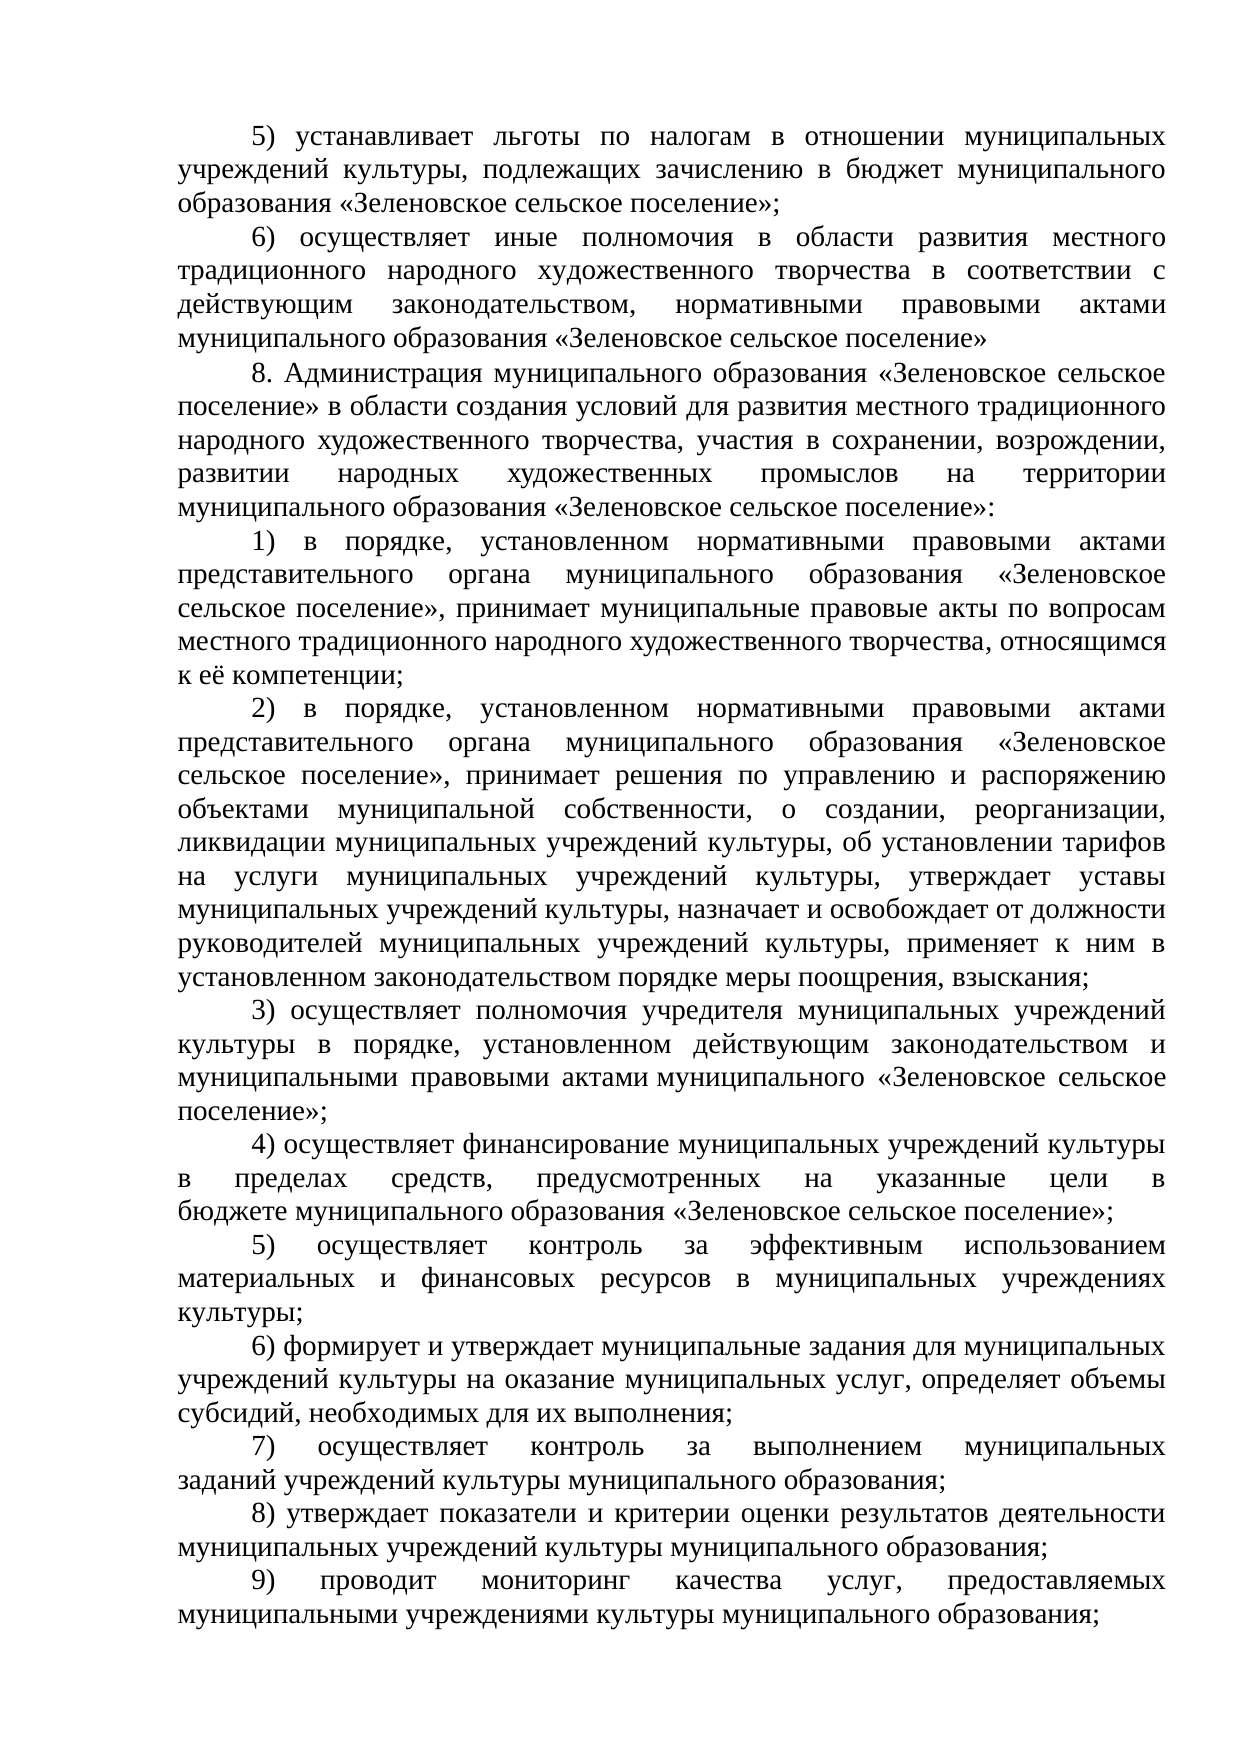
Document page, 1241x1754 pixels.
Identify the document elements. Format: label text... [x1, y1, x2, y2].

text 6) осуществляет иные полномочия в области развития местного традиционного народного художественного творчества в соответствии с действующим законодательством, нормативными правовыми актами муниципального образования «Зеленовское сельское поселение» [177, 219, 1167, 355]
text 6) формирует и утверждает муниципальные задания для муниципальных учреждений культуры на оказание муниципальных услуг, определяет объемы субсидий, необходимых для их выполнения; [177, 1328, 1167, 1428]
text 2) в порядке, установленном нормативными правовыми актами представительного органа муниципального образования «Зеленовское сельское поселение», принимает решения по управлению и распоряжению объектами муниципальной собственности, о создании, реорганизации, ликвидации муниципальных учреждений культуры, об установлении тарифов на услуги муниципальных учреждений культуры, утверждает уставы муниципальных учреждений культуры, назначает и освобождает от должности руководителей муниципальных учреждений культуры, применяет к ним в установленном законодательством порядке меры поощрения, взыскания; [177, 690, 1167, 992]
text 9) проводит мониторинг качества услуг, предоставляемых муниципальными учреждениями культуры муниципального образования; [177, 1562, 1167, 1629]
text 3) осуществляет полномочия учредителя муниципальных учреждений культуры в порядке, установленном действующим законодательством и муниципальными правовыми актами муниципального «Зеленовское сельское поселение»; [177, 992, 1167, 1126]
text 1) в порядке, установленном нормативными правовыми актами представительного органа муниципального образования «Зеленовское сельское поселение», принимает муниципальные правовые акты по вопросам местного традиционного народного художественного творчества, относящимся к её компетенции; [177, 523, 1167, 690]
text 4) осуществляет финансирование муниципальных учреждений культуры в пределах средств, предусмотренных на указанные цели в бюджете муниципального образования «Зеленовское сельское поселение»; [177, 1126, 1167, 1227]
text 7) осуществляет контроль за выполнением муниципальных заданий учреждений культуры муниципального образования; [177, 1428, 1167, 1495]
text 8) утверждает показатели и критерии оценки результатов деятельности муниципальных учреждений культуры муниципального образования; [177, 1495, 1167, 1562]
text 8. Администрация муниципального образования «Зеленовское сельское поселение» в области создания условий для развития местного традиционного народного художественного творчества, участия в сохранении, возрождении, развитии народных художественных промыслов на территории муниципального образования «Зеленовское сельское поселение»: [177, 355, 1167, 523]
text 5) устанавливает льготы по налогам в отношении муниципальных учреждений культуры, подлежащих зачислению в бюджет муниципального образования «Зеленовское сельское поселение»; [177, 118, 1167, 219]
text 5) осуществляет контроль за эффективным использованием материальных и финансовых ресурсов в муниципальных учреждениях культуры; [177, 1227, 1167, 1328]
